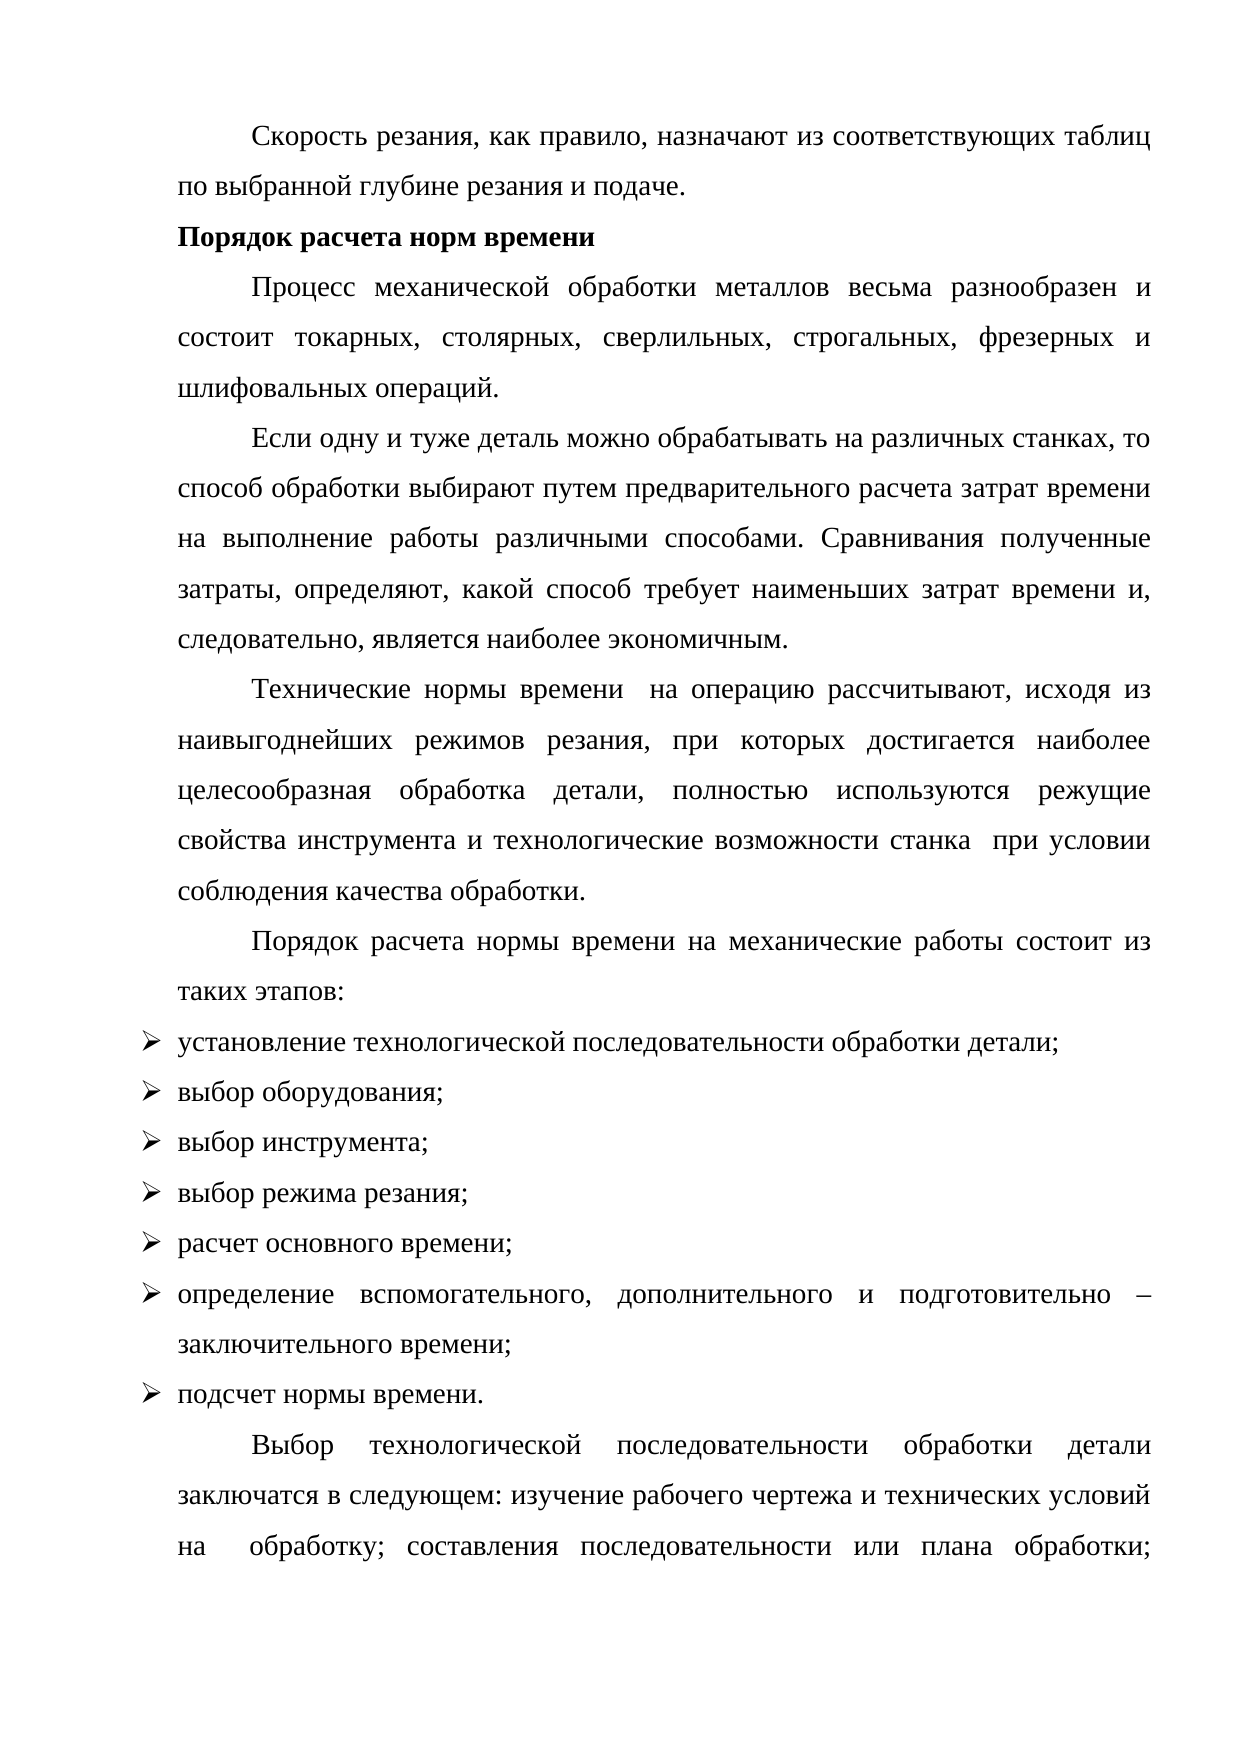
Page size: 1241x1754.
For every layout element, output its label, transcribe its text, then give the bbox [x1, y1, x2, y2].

list выбор инструмента; [140, 1124, 1152, 1158]
list выбор оборудования; [140, 1074, 1152, 1108]
text Если одну и туже деталь можно обрабатывать на различных станках, то способ обработки выбирают путем предварительного расчета затрат времени на выполнение работы различными способами. Сравнивания полученные затраты, определяют, какой способ требует наименьших затрат времени и, следовательно, является наиболее экономичным. [177, 420, 1152, 655]
text Порядок расчета нормы времени на механические работы состоит из таких этапов: [177, 923, 1152, 1007]
list расчет основного времени; [140, 1225, 1152, 1259]
text Процесс механической обработки металлов весьма разнообразен и состоит токарных, столярных, сверлильных, строгальных, фрезерных и шлифовальных операций. [177, 269, 1152, 403]
text Скорость резания, как правило, назначают из соответствующих таблиц по выбранной глубине резания и подаче. [177, 118, 1152, 202]
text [177, 1427, 1152, 1561]
text Порядок расчета норм времени [177, 219, 1152, 252]
list установление технологической последовательности обработки детали; [140, 1024, 1152, 1057]
list определение вспомогательного, дополнительного и подготовительно – заключительного времени; [140, 1276, 1152, 1360]
list подсчет нормы времени. [140, 1377, 1152, 1410]
text Технические нормы времени на операцию рассчитывают, исходя из наивыгоднейших режимов резания, при которых достигается наиболее целесообразная обработка детали, полностью используются режущие свойства инструмента и технологические возможности станка при условии соблюдения качества обработки. [177, 672, 1152, 906]
list выбор режима резания; [140, 1175, 1152, 1209]
